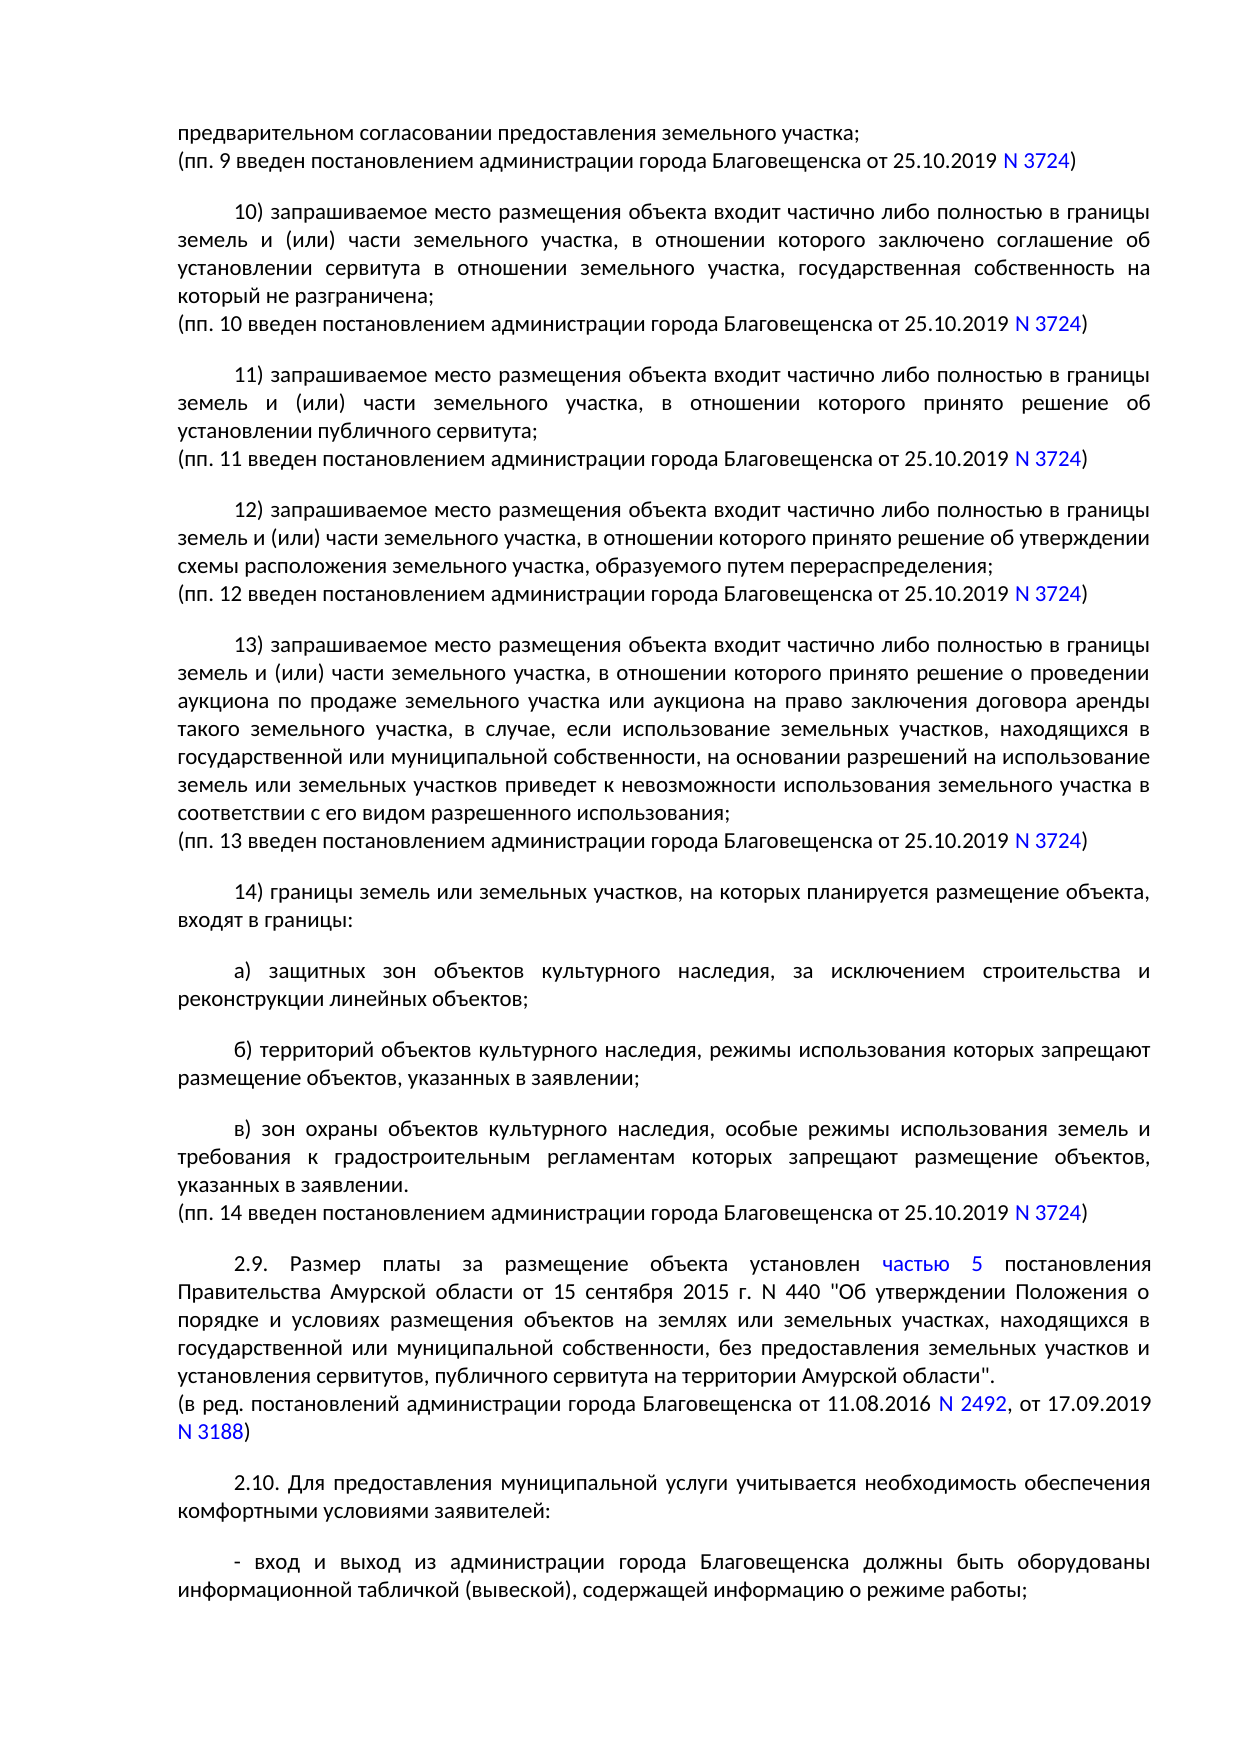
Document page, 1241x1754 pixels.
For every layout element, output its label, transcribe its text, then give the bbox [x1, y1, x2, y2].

text (в ред. постановлений администрации города Благовещенска от 11.08.2016 N 2492, от 17.09.2019 N 3188) [177, 1389, 1152, 1445]
text (пп. 13 введен постановлением администрации города Благовещенска от 25.10.2019 N 3724) [177, 826, 1152, 854]
text а) защитных зон объектов культурного наследия, за исключением строительства и реконструкции линейных объектов; [177, 956, 1152, 1012]
text 12) запрашиваемое место размещения объекта входит частично либо полностью в границы земель и (или) части земельного участка, в отношении которого принято решение об утверждении схемы расположения земельного участка, образуемого путем перераспределения; [177, 495, 1152, 579]
text (пп. 14 введен постановлением администрации города Благовещенска от 25.10.2019 N 3724) [177, 1198, 1152, 1226]
text (пп. 11 введен постановлением администрации города Благовещенска от 25.10.2019 N 3724) [177, 444, 1152, 472]
text 13) запрашиваемое место размещения объекта входит частично либо полностью в границы земель и (или) части земельного участка, в отношении которого принято решение о проведении аукциона по продаже земельного участка или аукциона на право заключения договора аренды такого земельного участка, в случае, если использование земельных участков, находящихся в государственной или муниципальной собственности, на основании разрешений на использование земель или земельных участков приведет к невозможности использования земельного участка в соответствии с его видом разрешенного использования; [177, 630, 1152, 826]
text 2.9. Размер платы за размещение объекта установлен частью 5 постановления Правительства Амурской области от 15 сентября 2015 г. N 440 "Об утверждении Положения о порядке и условиях размещения объектов на землях или земельных участках, находящихся в государственной или муниципальной собственности, без предоставления земельных участков и установления сервитутов, публичного сервитута на территории Амурской области". [177, 1249, 1152, 1389]
text - вход и выход из администрации города Благовещенска должны быть оборудованы информационной табличкой (вывеской), содержащей информацию о режиме работы; [177, 1547, 1152, 1603]
text (пп. 10 введен постановлением администрации города Благовещенска от 25.10.2019 N 3724) [177, 309, 1152, 337]
text б) территорий объектов культурного наследия, режимы использования которых запрещают размещение объектов, указанных в заявлении; [177, 1035, 1152, 1091]
text 11) запрашиваемое место размещения объекта входит частично либо полностью в границы земель и (или) части земельного участка, в отношении которого принято решение об установлении публичного сервитута; [177, 360, 1152, 444]
text 14) границы земель или земельных участков, на которых планируется размещение объекта, входят в границы: [177, 877, 1152, 933]
text (пп. 12 введен постановлением администрации города Благовещенска от 25.10.2019 N 3724) [177, 579, 1152, 607]
text 10) запрашиваемое место размещения объекта входит частично либо полностью в границы земель и (или) части земельного участка, в отношении которого заключено соглашение об установлении сервитута в отношении земельного участка, государственная собственность на который не разграничена; [177, 197, 1152, 309]
text 2.10. Для предоставления муниципальной услуги учитывается необходимость обеспечения комфортными условиями заявителей: [177, 1468, 1152, 1524]
text (пп. 9 введен постановлением администрации города Благовещенска от 25.10.2019 N 3724) [177, 146, 1152, 174]
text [177, 118, 1152, 146]
text в) зон охраны объектов культурного наследия, особые режимы использования земель и требования к градостроительным регламентам которых запрещают размещение объектов, указанных в заявлении. [177, 1114, 1152, 1198]
